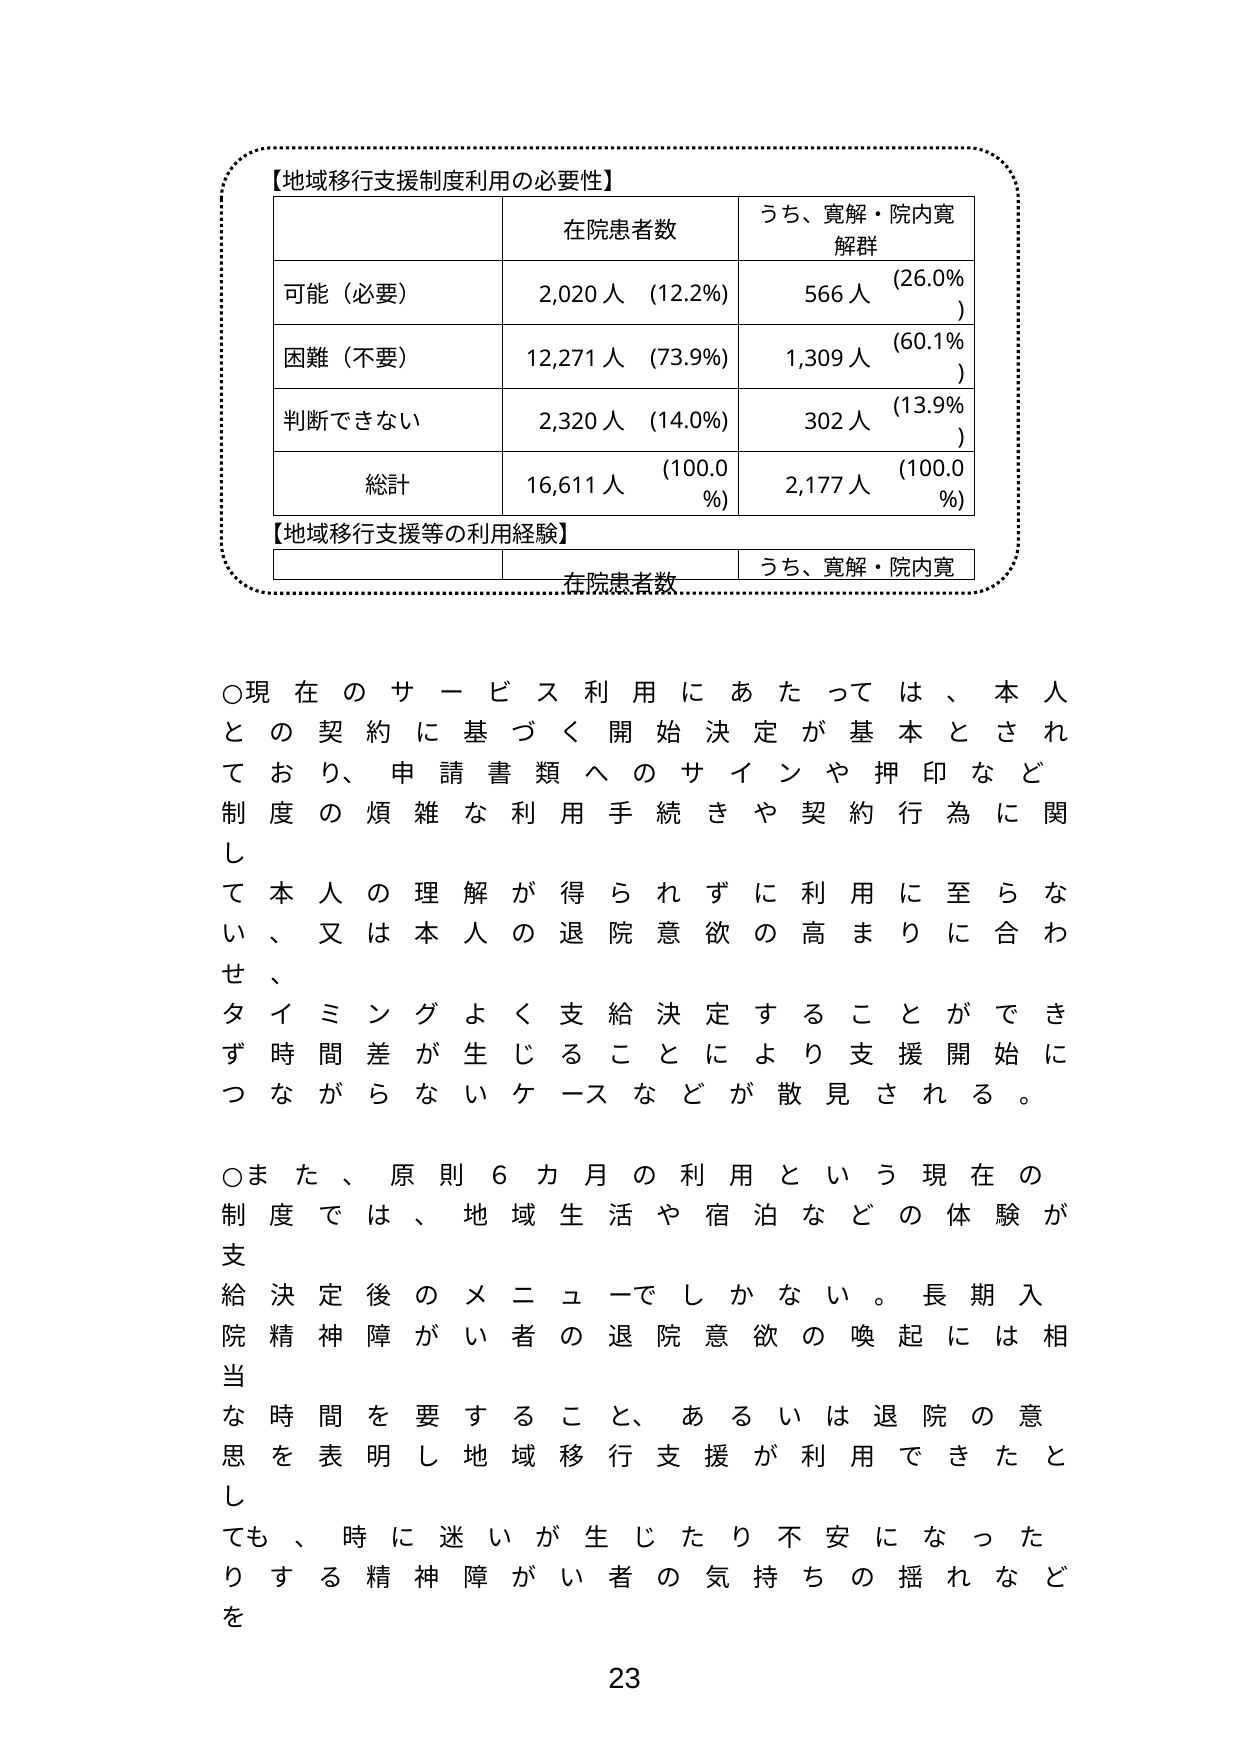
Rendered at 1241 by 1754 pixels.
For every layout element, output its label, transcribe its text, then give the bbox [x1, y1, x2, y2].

text つながらないケースなどが散見される。 [197, 1073, 1091, 1113]
text ○また、原則６カ月の利用という現在の制度では、地域生活や宿泊などの体験が支 [197, 1153, 1091, 1274]
text タイミングよく支給決定することができず時間差が生じることにより支援開始に [197, 992, 1091, 1073]
text て本人の理解が得られずに利用に至らない、又は本人の退院意欲の高まりに合わせ、 [197, 872, 1091, 992]
text ○現在のサービス利用にあたっては、本人との契約に基づく開始決定が基本とされ [197, 671, 1091, 751]
text ても、時に迷いが生じたり不安になったりする精神障がい者の気持ちの揺れなどを [197, 1515, 1091, 1636]
text な時間を要すること、あるいは退院の意思を表明し地域移行支援が利用できたとし [197, 1394, 1091, 1515]
text 給決定後のメニューでしかない。長期入院精神障がい者の退院意欲の喚起には相当 [197, 1274, 1091, 1394]
text ており、申請書類へのサインや押印など制度の煩雑な利用手続きや契約行為に関し [197, 751, 1091, 872]
